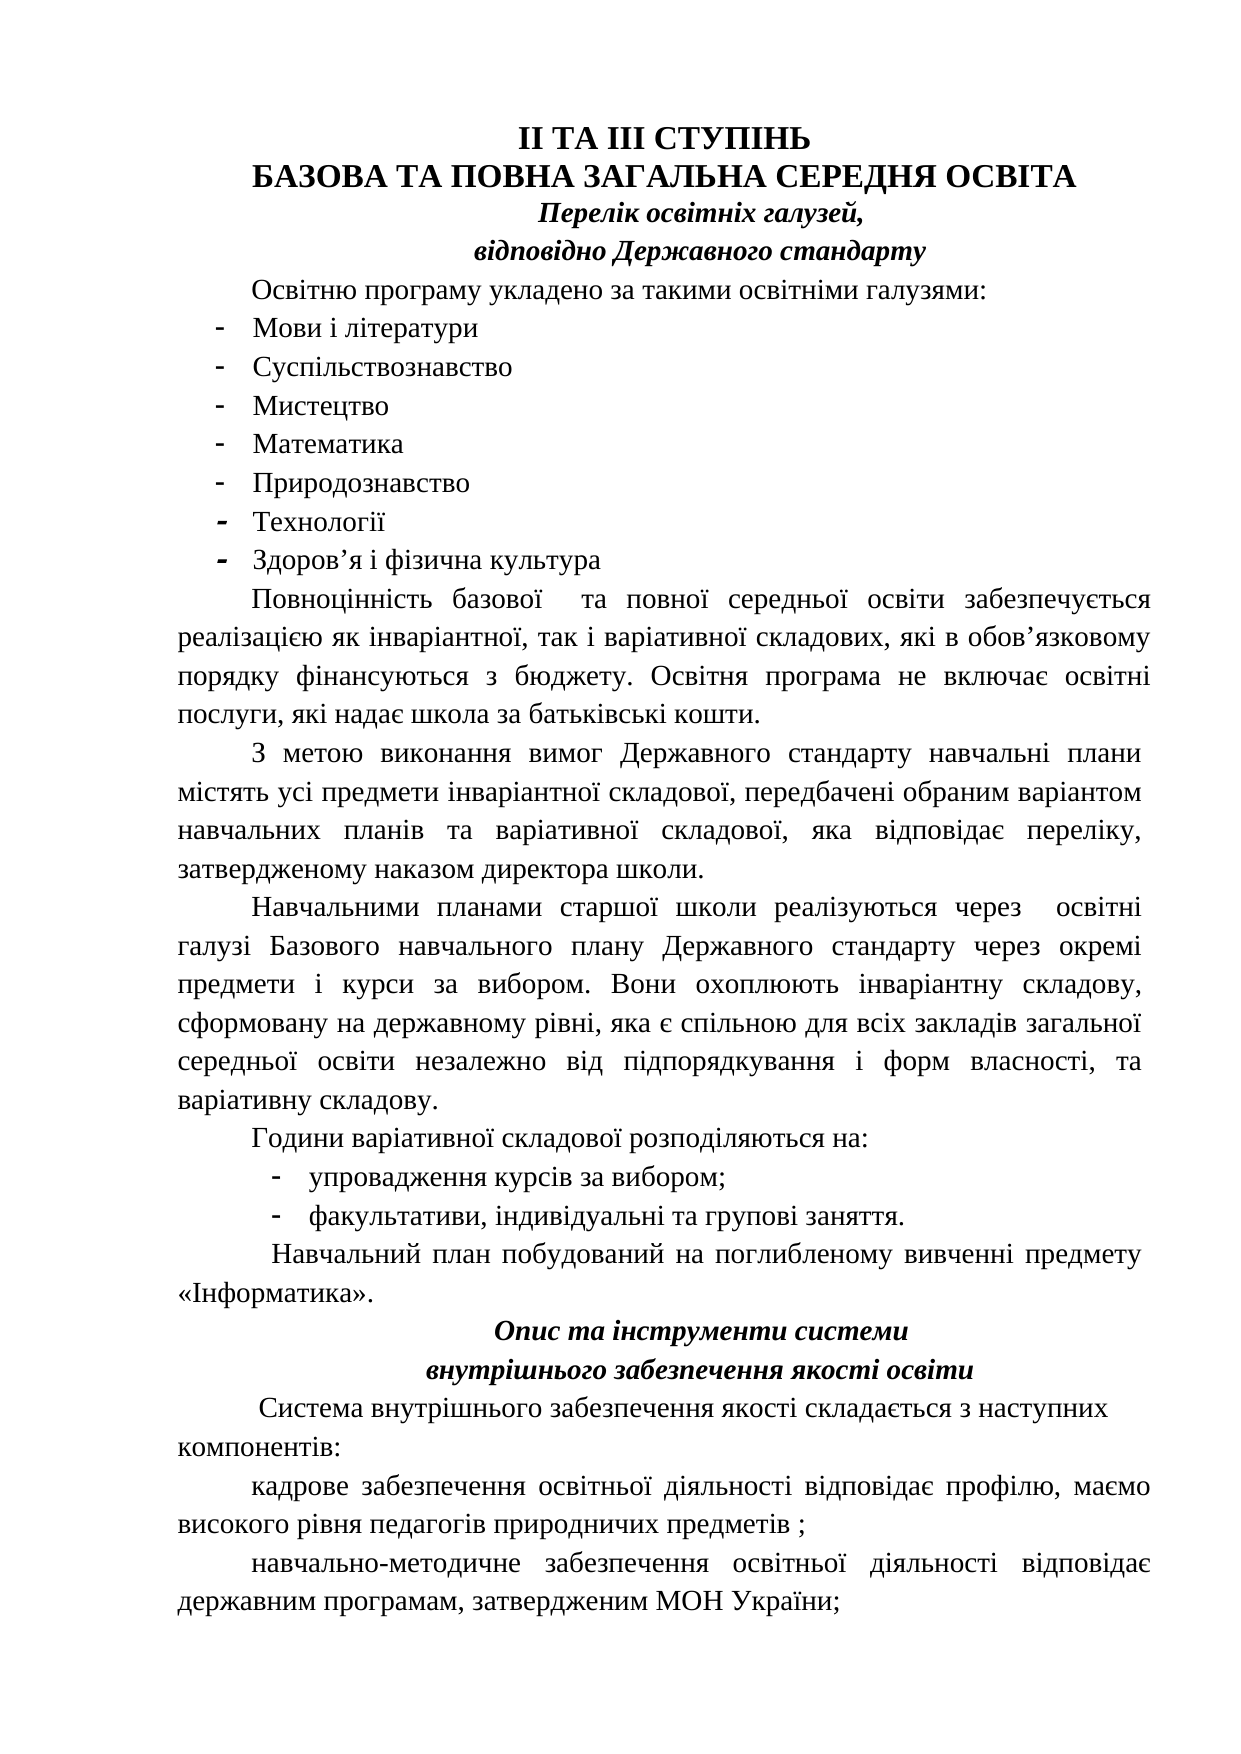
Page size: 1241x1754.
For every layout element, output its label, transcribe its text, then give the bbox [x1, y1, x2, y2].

text відповідно Державного стандарту [177, 233, 1152, 267]
text внутрішнього забезпечення якості освіти [177, 1352, 1152, 1386]
text З метою виконання вимог Державного стандарту навчальні плани містять усі предмети інваріантної складової, передбачені обраним варіантом навчальних планів та варіативної складової, яка відповідає переліку, затвердженому наказом директора школи. [177, 735, 1143, 884]
text навчально-методичне забезпечення освітньої діяльності відповідає державним програмам, затвердженим МОН України; [177, 1545, 1152, 1617]
list Суспільствознавство [215, 349, 1152, 383]
text Перелік освітніх галузей, [177, 195, 1152, 228]
list упровадження курсів за вибором; [271, 1159, 1143, 1193]
list Мистецтво [215, 388, 1152, 421]
text Система внутрішнього забезпечення якості складається з наступних компонентів: [177, 1391, 1152, 1463]
text Освітню програму укладено за такими освітніми галузями: [177, 272, 1152, 305]
text Навчальними планами старшої школи реалізуються через освітні галузі Базового навчального плану Державного стандарту через окремі предмети і курси за вибором. Вони охоплюють інваріантну складову, сформовану на державному рівні, яка є спільною для всіх закладів загальної середньої освіти незалежно від підпорядкування і форм власності, та варіативну складову. [177, 889, 1143, 1116]
list Мови і літератури [215, 310, 1152, 344]
list Здоров’я і фізична культура [215, 542, 1152, 576]
list Природознавство [215, 465, 1152, 499]
list факультативи, індивідуальні та групові заняття. [271, 1198, 1143, 1231]
text Базова та повна загальна середня освіта [177, 156, 1152, 195]
text Навчальний план побудований на поглибленому вивченні предмету «Інформатика». [177, 1236, 1143, 1308]
text кадрове забезпечення освітньої діяльності відповідає профілю, маємо високого рівня педагогів природничих предметів ; [177, 1468, 1152, 1540]
text Опис та інструменти системи [177, 1313, 1152, 1347]
text ІІ та ІІІ ступінь [177, 118, 1152, 156]
text Години варіативної складової розподіляються на: [177, 1121, 1143, 1154]
list Технології [215, 504, 1152, 537]
text Повноцінність базової та повної середньої освіти забезпечується реалізацією як інваріантної, так і варіативної складових, які в обов’язковому порядку фінансуються з бюджету. Освітня програма не включає освітні послуги, які надає школа за батьківські кошти. [177, 581, 1152, 730]
list Математика [215, 426, 1152, 460]
